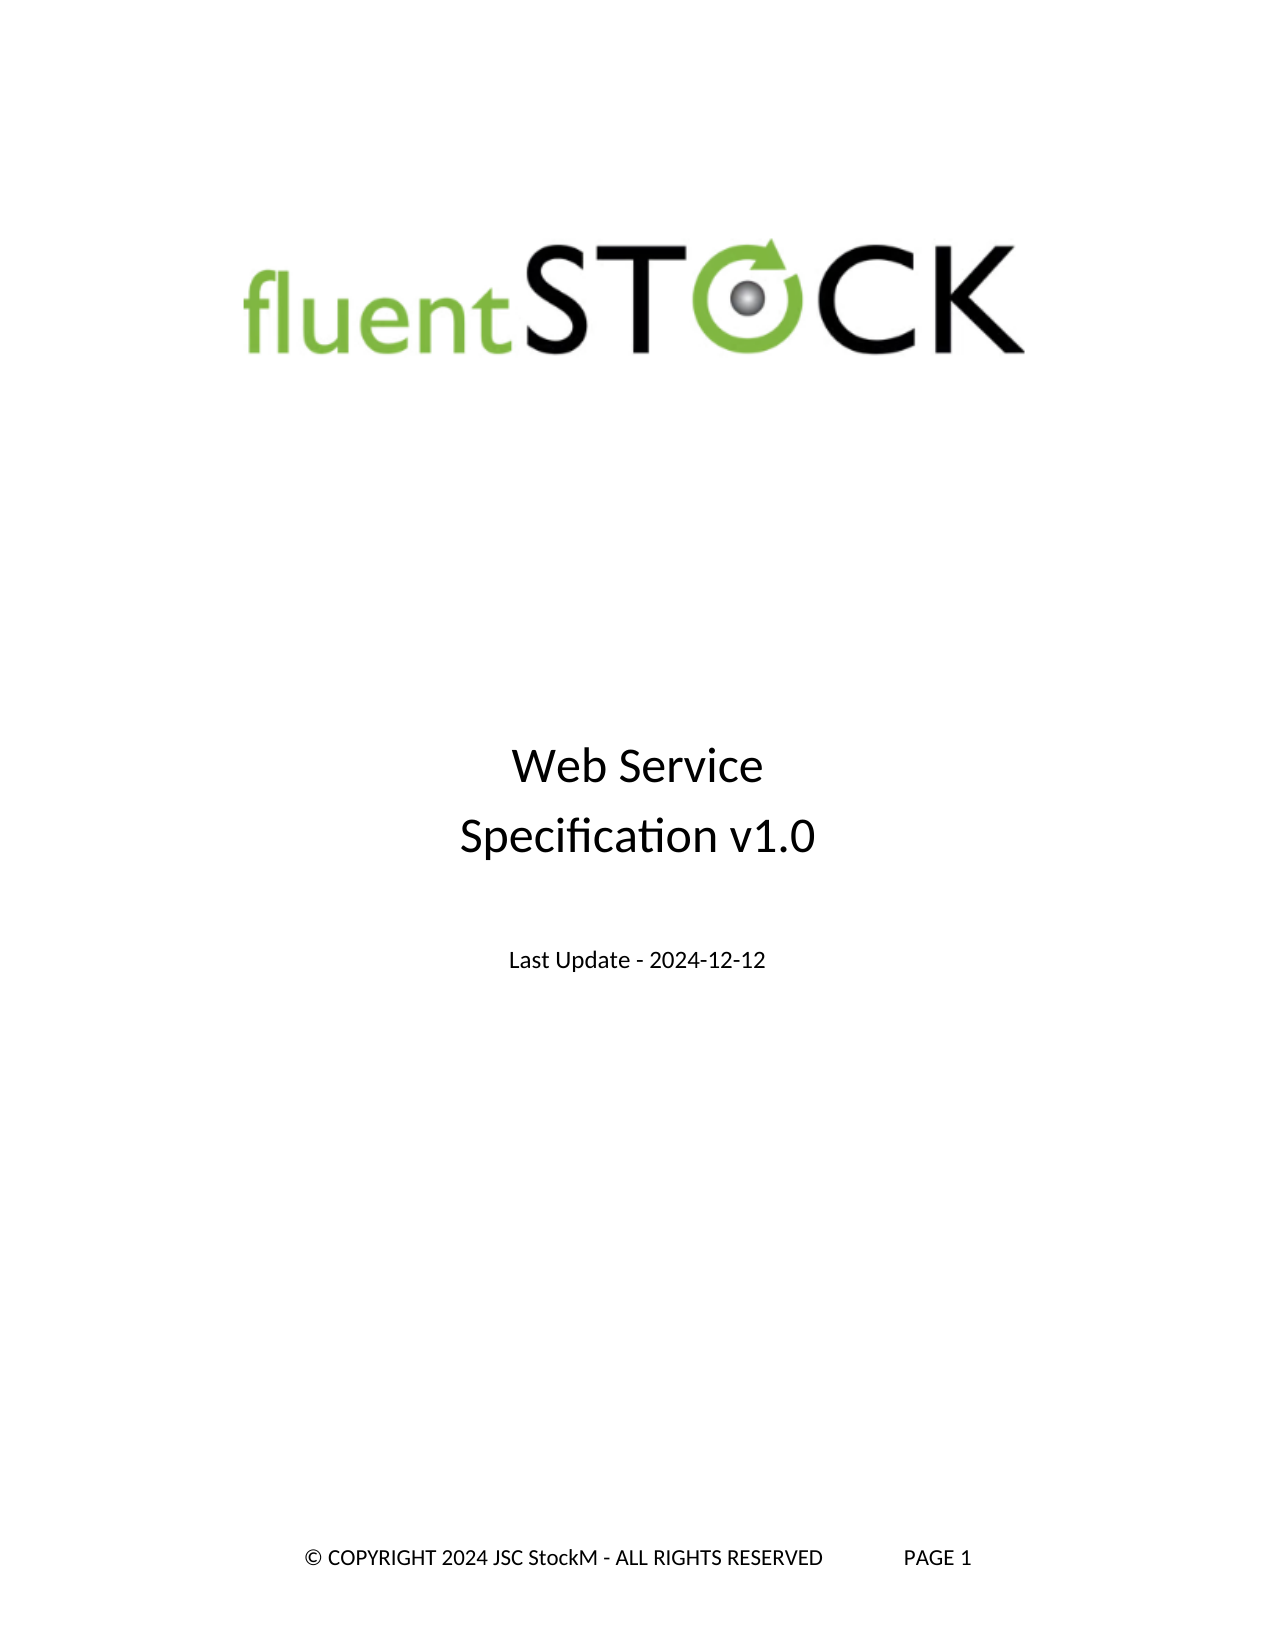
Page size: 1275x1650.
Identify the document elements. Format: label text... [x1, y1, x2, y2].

text Web Service [150, 734, 1125, 795]
text Specification v1.0 [150, 804, 1125, 865]
picture [233, 223, 1042, 381]
text Last Update - 2024-12-12 [150, 944, 1125, 975]
